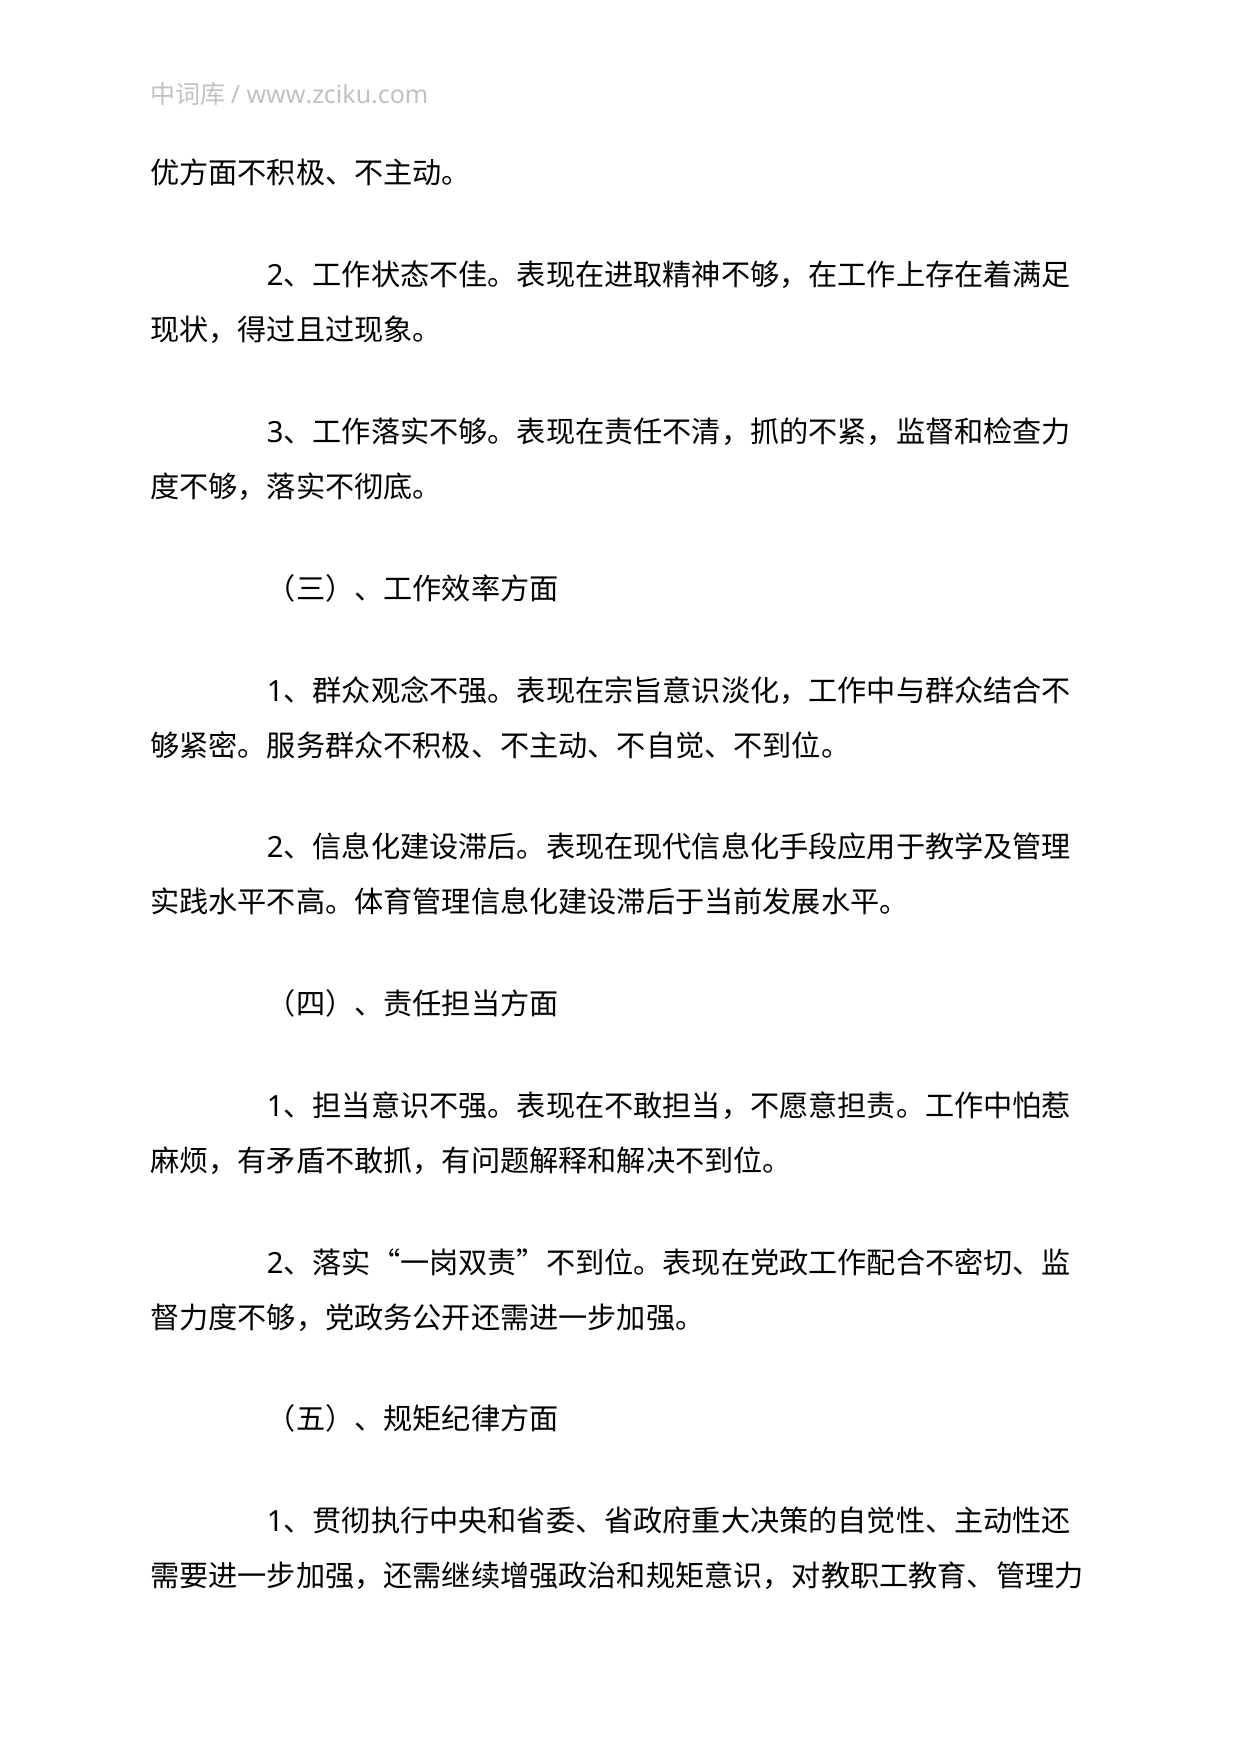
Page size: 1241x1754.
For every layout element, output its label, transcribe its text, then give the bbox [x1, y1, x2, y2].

text （三）、工作效率方面 [150, 565, 1090, 608]
text 2、信息化建设滞后。表现在现代信息化手段应用于教学及管理实践水平不高。体育管理信息化建设滞后于当前发展水平。 [150, 824, 1090, 921]
text 3、工作落实不够。表现在责任不清，抓的不紧，监督和检查力度不够，落实不彻底。 [150, 408, 1090, 506]
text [150, 1498, 1090, 1595]
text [150, 150, 1090, 192]
text 2、落实“一岗双责”不到位。表现在党政工作配合不密切、监督力度不够，党政务公开还需进一步加强。 [150, 1239, 1090, 1336]
text （四）、责任担当方面 [150, 981, 1090, 1023]
text 1、群众观念不强。表现在宗旨意识淡化，工作中与群众结合不够紧密。服务群众不积极、不主动、不自觉、不到位。 [150, 667, 1090, 764]
text 2、工作状态不佳。表现在进取精神不够，在工作上存在着满足现状，得过且过现象。 [150, 252, 1090, 349]
text （五）、规矩纪律方面 [150, 1396, 1090, 1438]
text 1、担当意识不强。表现在不敢担当，不愿意担责。工作中怕惹麻烦，有矛盾不敢抓，有问题解释和解决不到位。 [150, 1082, 1090, 1180]
